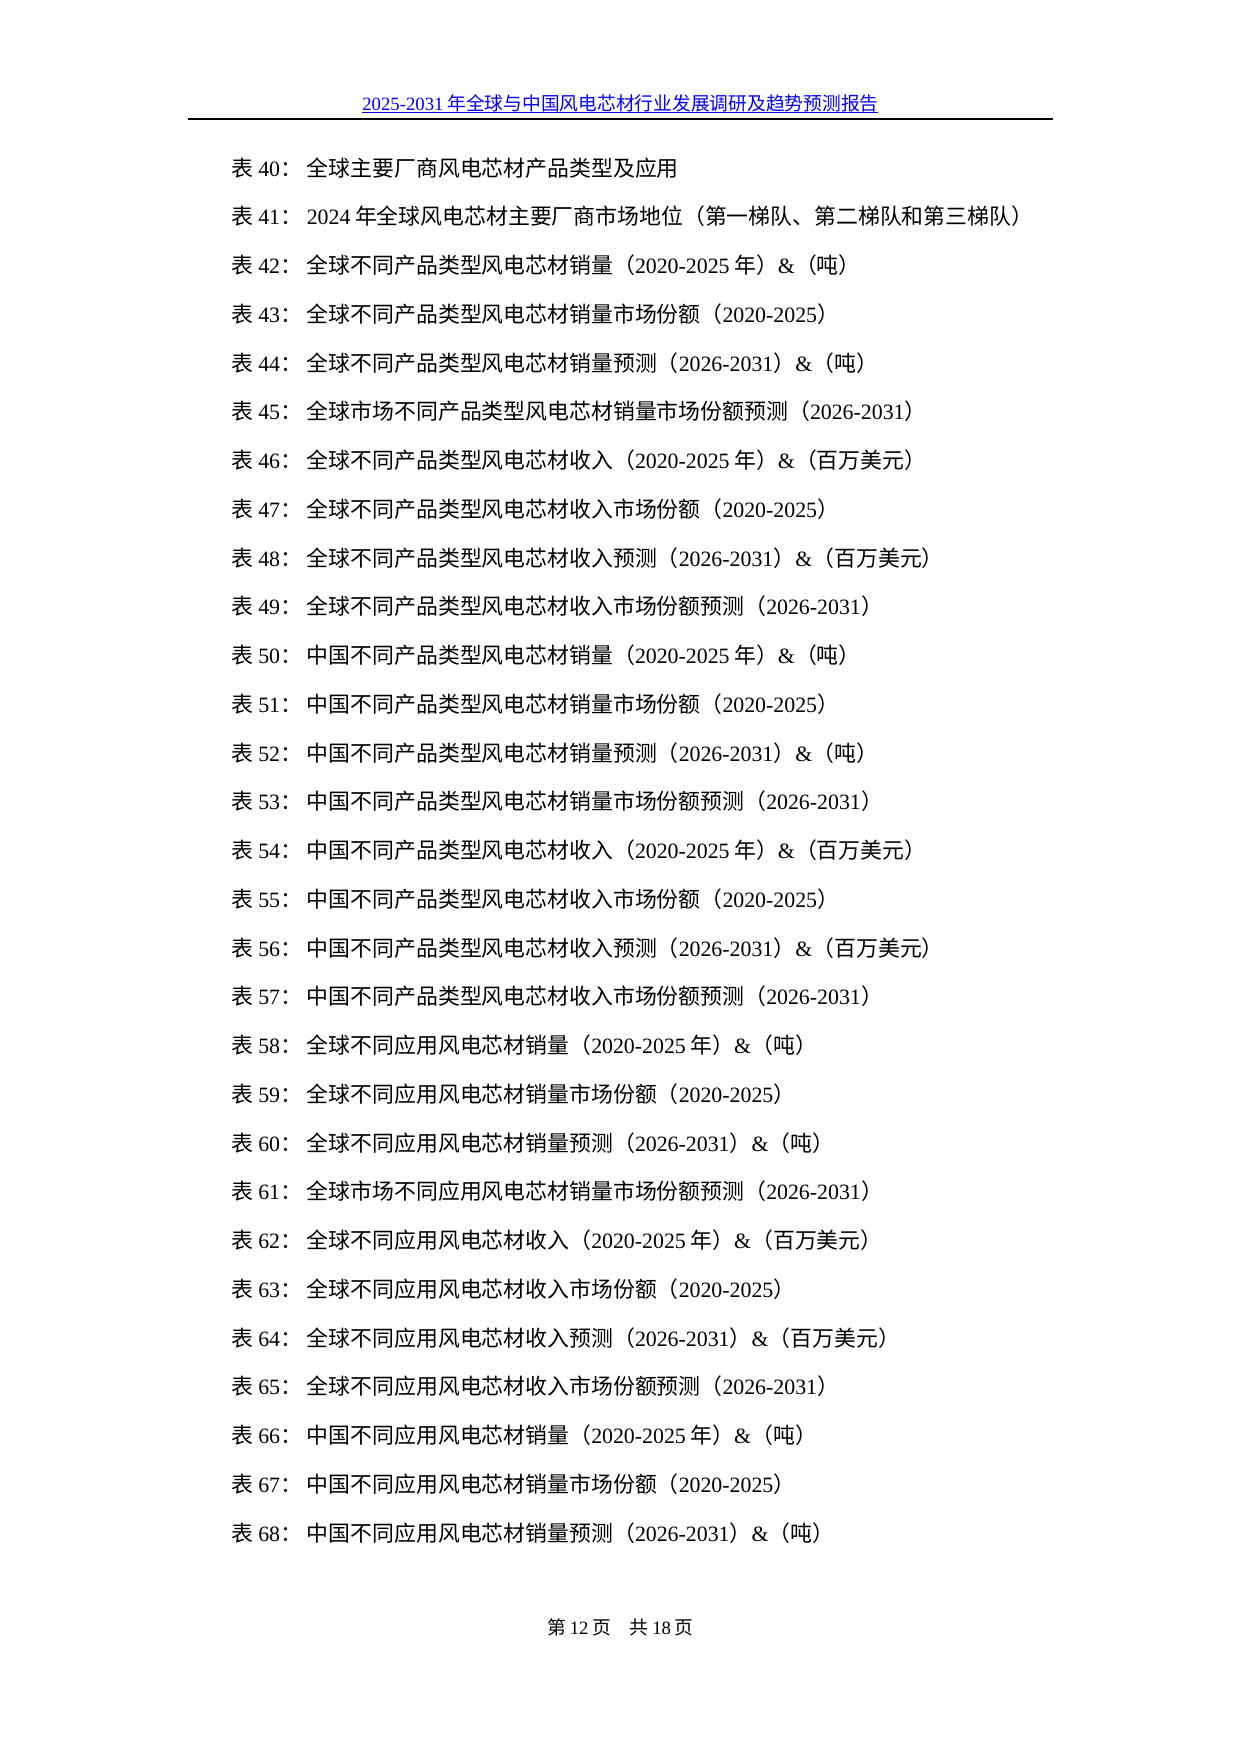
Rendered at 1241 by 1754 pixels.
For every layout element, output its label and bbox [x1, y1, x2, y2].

text [187, 150, 1053, 1548]
